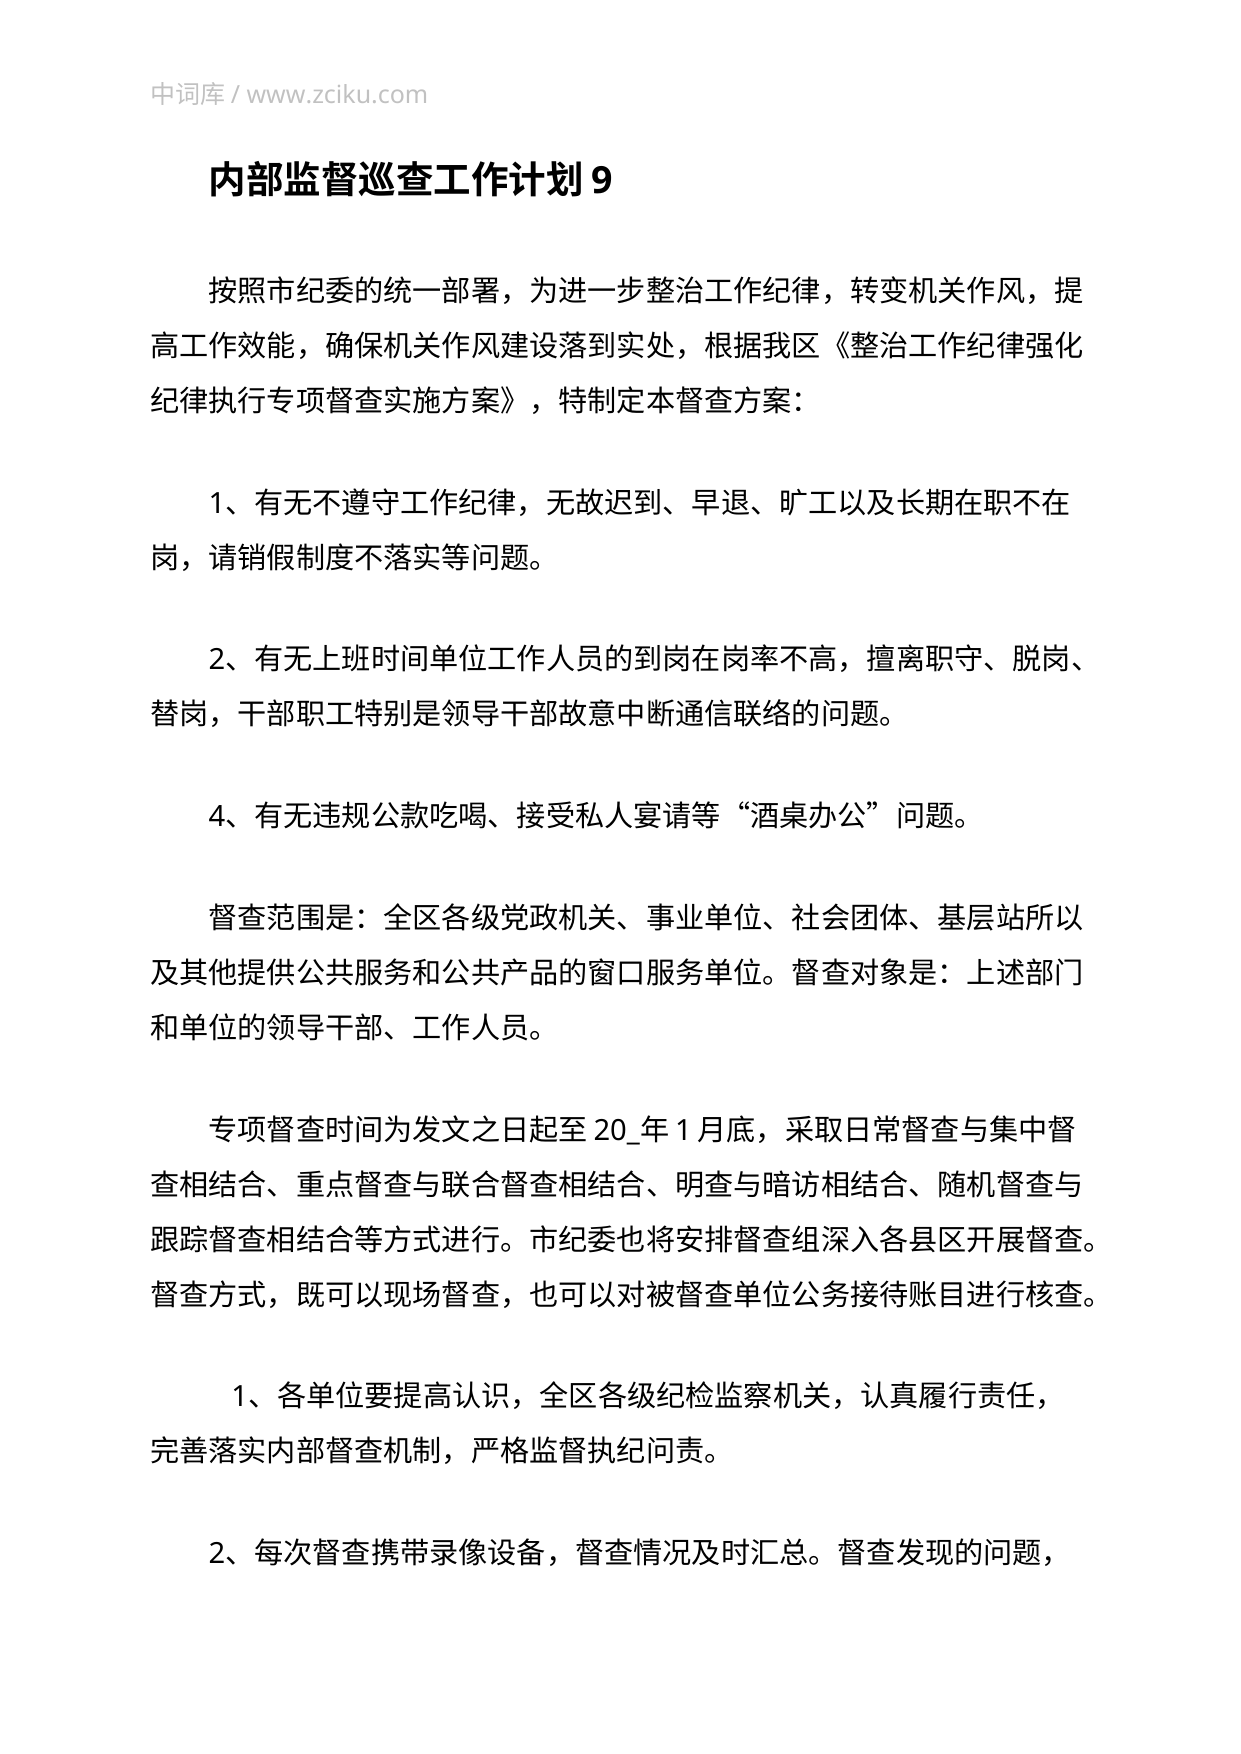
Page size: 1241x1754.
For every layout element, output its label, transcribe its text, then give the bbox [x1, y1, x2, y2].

text 督查范围是：全区各级党政机关、事业单位、社会团体、基层站所以及其他提供公共服务和公共产品的窗口服务单位。督查对象是：上述部门和单位的领导干部、工作人员。 [150, 895, 1090, 1047]
text 1、各单位要提高认识，全区各级纪检监察机关，认真履行责任，完善落实内部督查机制，严格监督执纪问责。 [150, 1373, 1090, 1470]
text 专项督查时间为发文之日起至20_年1月底，采取日常督查与集中督查相结合、重点督查与联合督查相结合、明查与暗访相结合、随机督查与跟踪督查相结合等方式进行。市纪委也将安排督查组深入各县区开展督查。督查方式，既可以现场督查，也可以对被督查单位公务接待账目进行核查。 [150, 1106, 1090, 1313]
text 2、有无上班时间单位工作人员的到岗在岗率不高，擅离职守、脱岗、替岗，干部职工特别是领导干部故意中断通信联络的问题。 [150, 636, 1090, 733]
text 4、有无违规公款吃喝、接受私人宴请等“酒桌办公”问题。 [150, 793, 1090, 835]
text 内部监督巡查工作计划9 [150, 150, 1090, 204]
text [150, 1529, 1090, 1572]
text 1、有无不遵守工作纪律，无故迟到、早退、旷工以及长期在职不在岗，请销假制度不落实等问题。 [150, 479, 1090, 576]
text 按照市纪委的统一部署，为进一步整治工作纪律，转变机关作风，提高工作效能，确保机关作风建设落到实处，根据我区《整治工作纪律强化纪律执行专项督查实施方案》，特制定本督查方案： [150, 268, 1090, 420]
